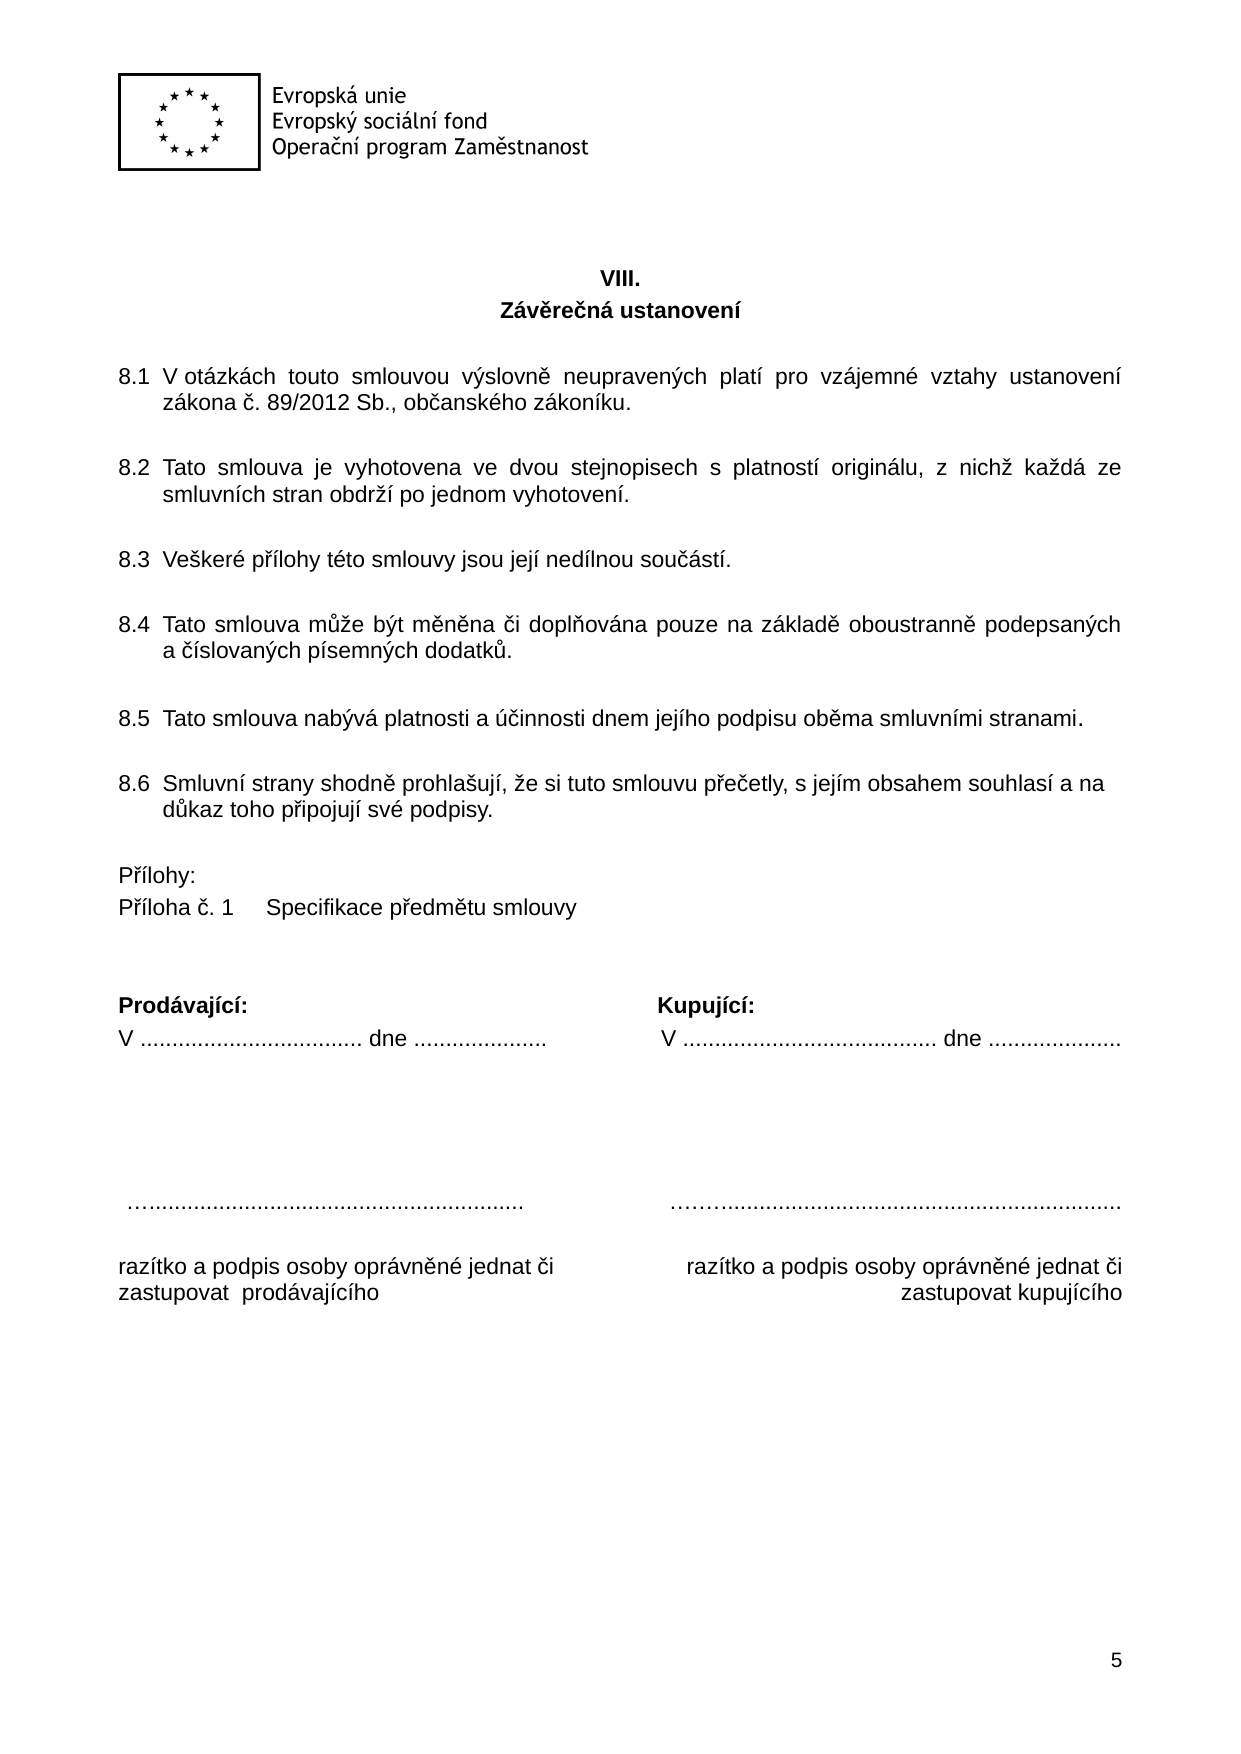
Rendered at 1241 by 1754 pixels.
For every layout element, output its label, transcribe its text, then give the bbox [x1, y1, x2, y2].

text V ................................... dne ..................... [118, 1025, 583, 1051]
text Prodávající: [118, 992, 583, 1018]
text razítko a podpis osoby oprávněné jednat či zastupovat kupujícího [657, 1253, 1122, 1306]
text razítko a podpis osoby oprávněné jednat či zastupovat prodávajícíhoKupující: [118, 1253, 583, 1306]
list Tato smlouva nabývá platnosti a účinnosti dnem jejího podpisu oběma smluvními stranami. [118, 702, 1122, 731]
list Smluvní strany shodně prohlašují, že si tuto smlouvu přečetly, s jejím obsahem souhlasí a na důkaz toho připojují své podpisy. [118, 770, 1122, 823]
list Veškeré přílohy této smlouvy jsou její nedílnou součástí. [118, 546, 1122, 572]
text V ........................................ dne ..................... [657, 1025, 1122, 1051]
list V otázkách touto smlouvou výslovně neupravených platí pro vzájemné vztahy ustanovení zákona č. 89/2012 Sb., občanského zákoníku. [118, 363, 1122, 415]
text ….…............................................................... [657, 1188, 1122, 1214]
text Závěrečná ustanovení [118, 297, 1122, 324]
text …........................................................... [118, 1188, 583, 1214]
text VIII. [118, 265, 1122, 291]
text Příloha č. 1 Specifikace předmětu smlouvy [118, 894, 1122, 921]
picture [118, 73, 589, 171]
text Přílohy: [118, 862, 1122, 888]
list Tato smlouva je vyhotovena ve dvou stejnopisech s platností originálu, z nichž každá ze smluvních stran obdrží po jednom vyhotovení. [118, 454, 1122, 507]
list Tato smlouva může být měněna či doplňována pouze na základě oboustranně podepsaných a číslovaných písemných dodatků. [118, 611, 1122, 664]
